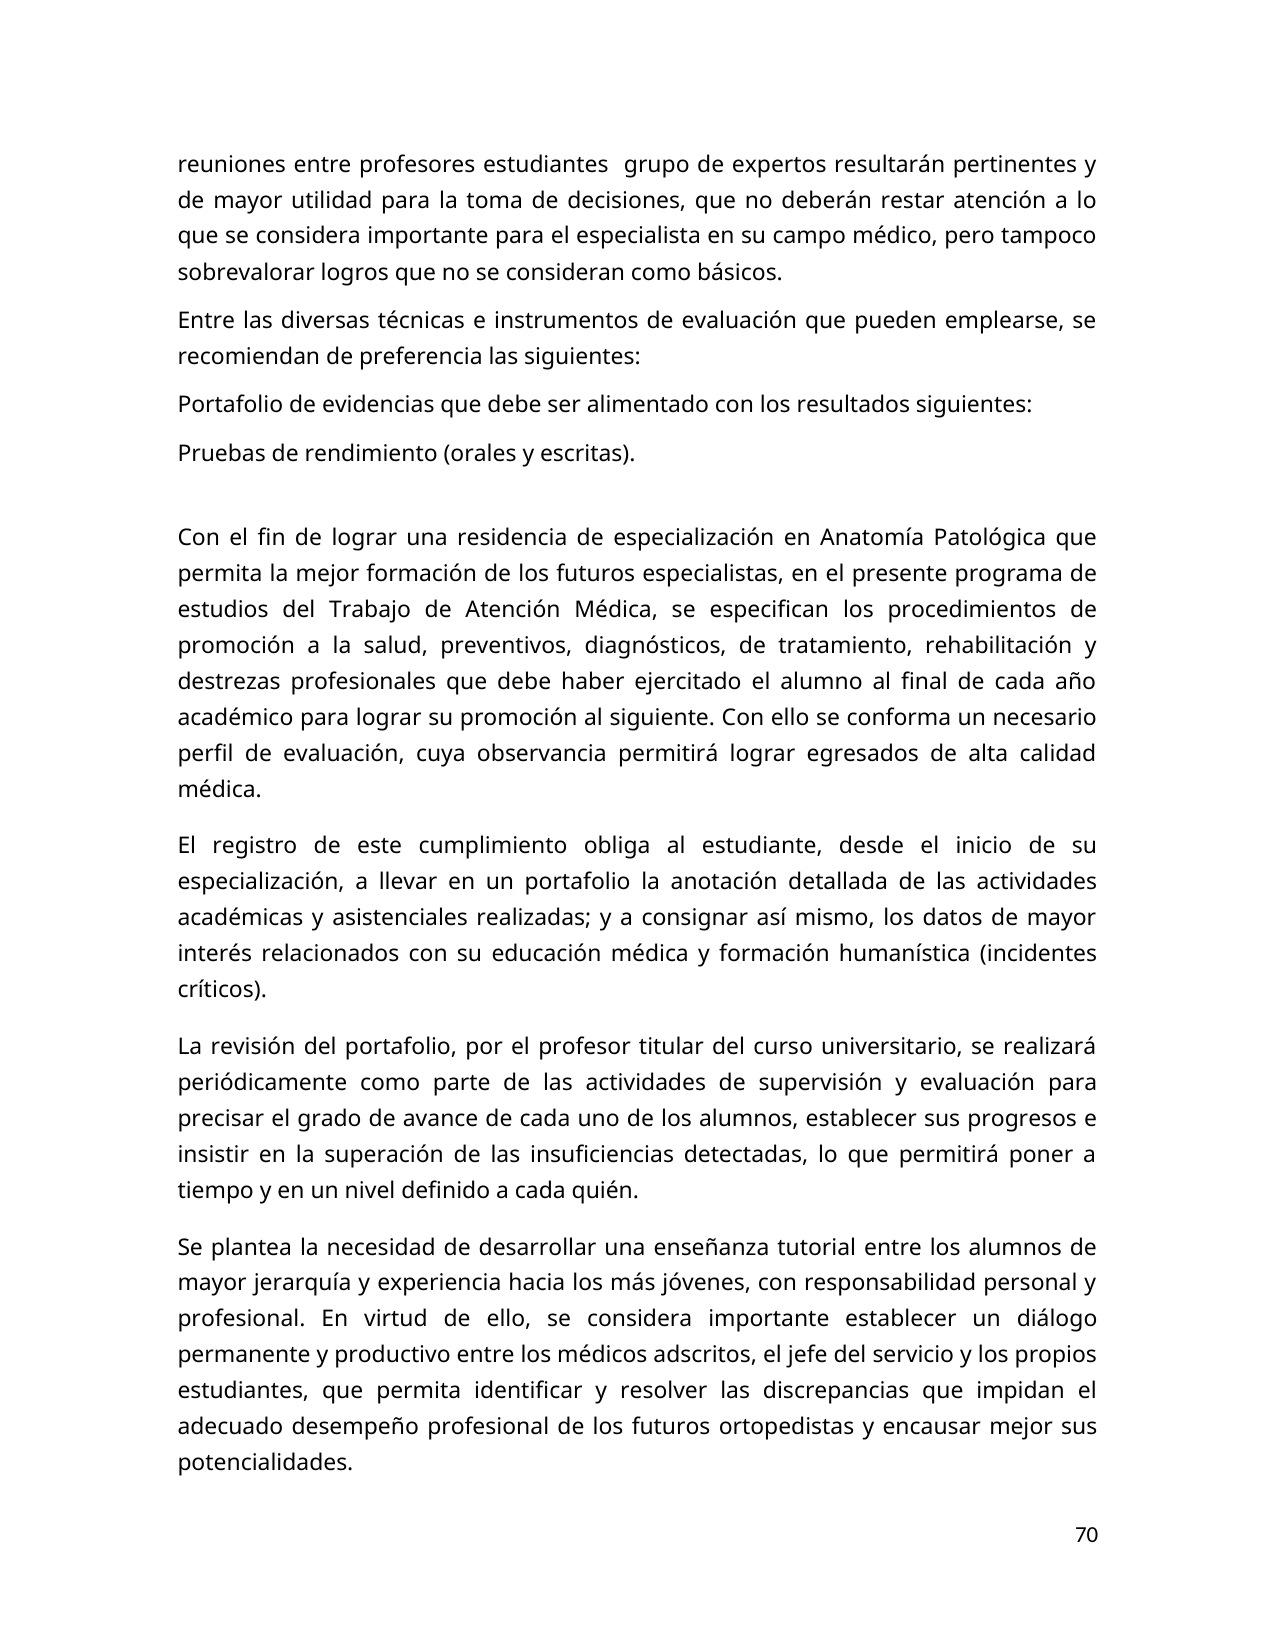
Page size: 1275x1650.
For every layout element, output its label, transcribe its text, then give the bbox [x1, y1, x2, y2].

text Pruebas de rendimiento (orales y escritas). [177, 437, 1098, 468]
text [177, 148, 1098, 287]
text La revisión del portafolio, por el profesor titular del curso universitario, se realizará periódicamente como parte de las actividades de supervisión y evaluación para precisar el grado de avance de cada uno de los alumnos, establecer sus progresos e insistir en la superación de las insuficiencias detectadas, lo que permitirá poner a tiempo y en un nivel definido a cada quién. [177, 1030, 1098, 1205]
text Con el fin de lograr una residencia de especialización en Anatomía Patológica que permita la mejor formación de los futuros especialistas, en el presente programa de estudios del Trabajo de Atención Médica, se especifican los procedimientos de promoción a la salud, preventivos, diagnósticos, de tratamiento, rehabilitación y destrezas profesionales que debe haber ejercitado el alumno al final de cada año académico para lograr su promoción al siguiente. Con ello se conforma un necesario perfil de evaluación, cuya observancia permitirá lograr egresados de alta calidad médica. [177, 521, 1098, 804]
text Se plantea la necesidad de desarrollar una enseñanza tutorial entre los alumnos de mayor jerarquía y experiencia hacia los más jóvenes, con responsabilidad personal y profesional. En virtud de ello, se considera importante establecer un diálogo permanente y productivo entre los médicos adscritos, el jefe del servicio y los propios estudiantes, que permita identificar y resolver las discrepancias que impidan el adecuado desempeño profesional de los futuros ortopedistas y encausar mejor sus potencialidades. [177, 1230, 1098, 1477]
text Entre las diversas técnicas e instrumentos de evaluación que pueden emplearse, se recomiendan de preferencia las siguientes: [177, 304, 1098, 371]
text Portafolio de evidencias que debe ser alimentado con los resultados siguientes: [177, 388, 1098, 419]
text El registro de este cumplimiento obliga al estudiante, desde el inicio de su especialización, a llevar en un portafolio la anotación detallada de las actividades académicas y asistenciales realizadas; y a consignar así mismo, los datos de mayor interés relacionados con su educación médica y formación humanística (incidentes críticos). [177, 829, 1098, 1004]
